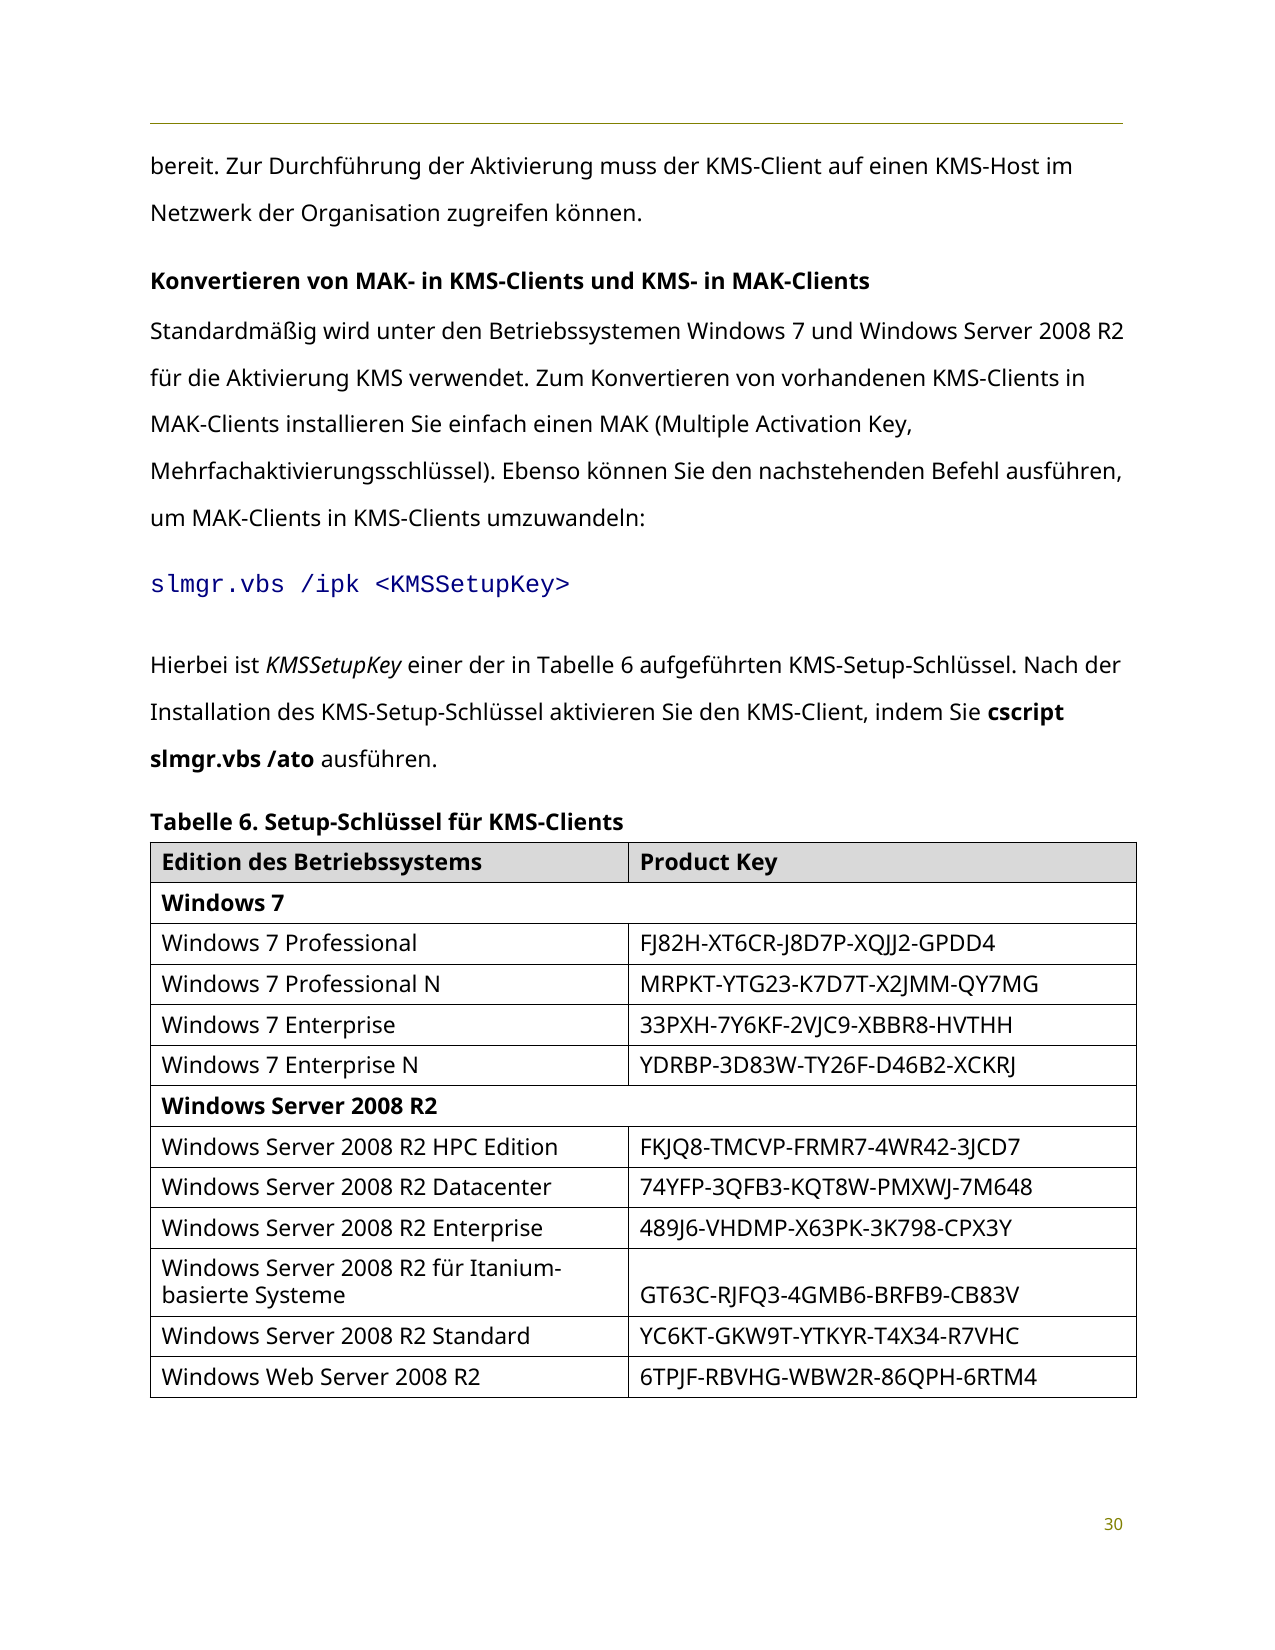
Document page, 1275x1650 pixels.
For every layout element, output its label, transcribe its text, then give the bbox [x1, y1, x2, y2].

table_cell Windows 7 Professional [151, 924, 628, 963]
table_cell Windows 7 Professional N [151, 965, 628, 1004]
table_cell Windows Server 2008 R2 [151, 1086, 1136, 1126]
table_header Product Key [629, 843, 1136, 882]
table_cell Windows 7 [151, 883, 1136, 923]
text Hierbei ist KMSSetupKey einer der in Tabelle 6 aufgeführten KMS-Setup-Schlüssel. Nach der Installation des KMS-Setup-Schlüssel aktivieren Sie den KMS-Client, indem Sie cscript slmgr.vbs /ato ausführen. [150, 649, 1125, 774]
table_cell Windows Server 2008 R2 Datacenter [151, 1168, 628, 1207]
table_cell Windows 7 Enterprise [151, 1005, 628, 1045]
table_cell 489J6-VHDMP-X63PK-3K798-CPX3Y [629, 1208, 1136, 1248]
table_cell Windows 7 Enterprise N [151, 1046, 628, 1085]
table_cell Windows Server 2008 R2 HPC Edition [151, 1127, 628, 1167]
table_cell MRPKT-YTG23-K7D7T-X2JMM-QY7MG [629, 965, 1136, 1004]
subtitle Konvertieren von MAK- in KMS-Clients und KMS- in MAK-Clients [150, 264, 1125, 296]
table_cell Windows Web Server 2008 R2 [151, 1357, 628, 1397]
table_header Edition des Betriebssystems [151, 843, 628, 882]
text Standardmäßig wird unter den Betriebssystemen Windows 7 und Windows Server 2008 R2 für die Aktivierung KMS verwendet. Zum Konvertieren von vorhandenen KMS-Clients in MAK-Clients installieren Sie einfach einen MAK (Multiple Activation Key, Mehrfachaktivierungsschlüssel). Ebenso können Sie den nachstehenden Befehl ausführen, um MAK-Clients in KMS-Clients umzuwandeln: [150, 314, 1125, 533]
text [150, 150, 1125, 228]
text slmgr.vbs /ipk <KMSSetupKey> [150, 568, 1125, 630]
table_cell FJ82H-XT6CR-J8D7P-XQJJ2-GPDD4 [629, 924, 1136, 963]
table_cell 33PXH-7Y6KF-2VJC9-XBBR8-HVTHH [629, 1005, 1136, 1045]
table_cell GT63C-RJFQ3-4GMB6-BRFB9-CB83V [629, 1249, 1136, 1316]
table_cell Windows Server 2008 R2 Enterprise [151, 1208, 628, 1248]
text Tabelle 6. Setup-Schlüssel für KMS-Clients [150, 808, 1125, 835]
table_cell FKJQ8-TMCVP-FRMR7-4WR42-3JCD7 [629, 1127, 1136, 1167]
table_cell 74YFP-3QFB3-KQT8W-PMXWJ-7M648 [629, 1168, 1136, 1207]
table_cell YDRBP-3D83W-TY26F-D46B2-XCKRJ [629, 1046, 1136, 1085]
table_cell Windows Server 2008 R2 Standard [151, 1317, 628, 1356]
table_cell 6TPJF-RBVHG-WBW2R-86QPH-6RTM4 [629, 1357, 1136, 1397]
table_cell YC6KT-GKW9T-YTKYR-T4X34-R7VHC [629, 1317, 1136, 1356]
table_cell Windows Server 2008 R2 für Itanium-basierte Systeme [151, 1249, 628, 1316]
